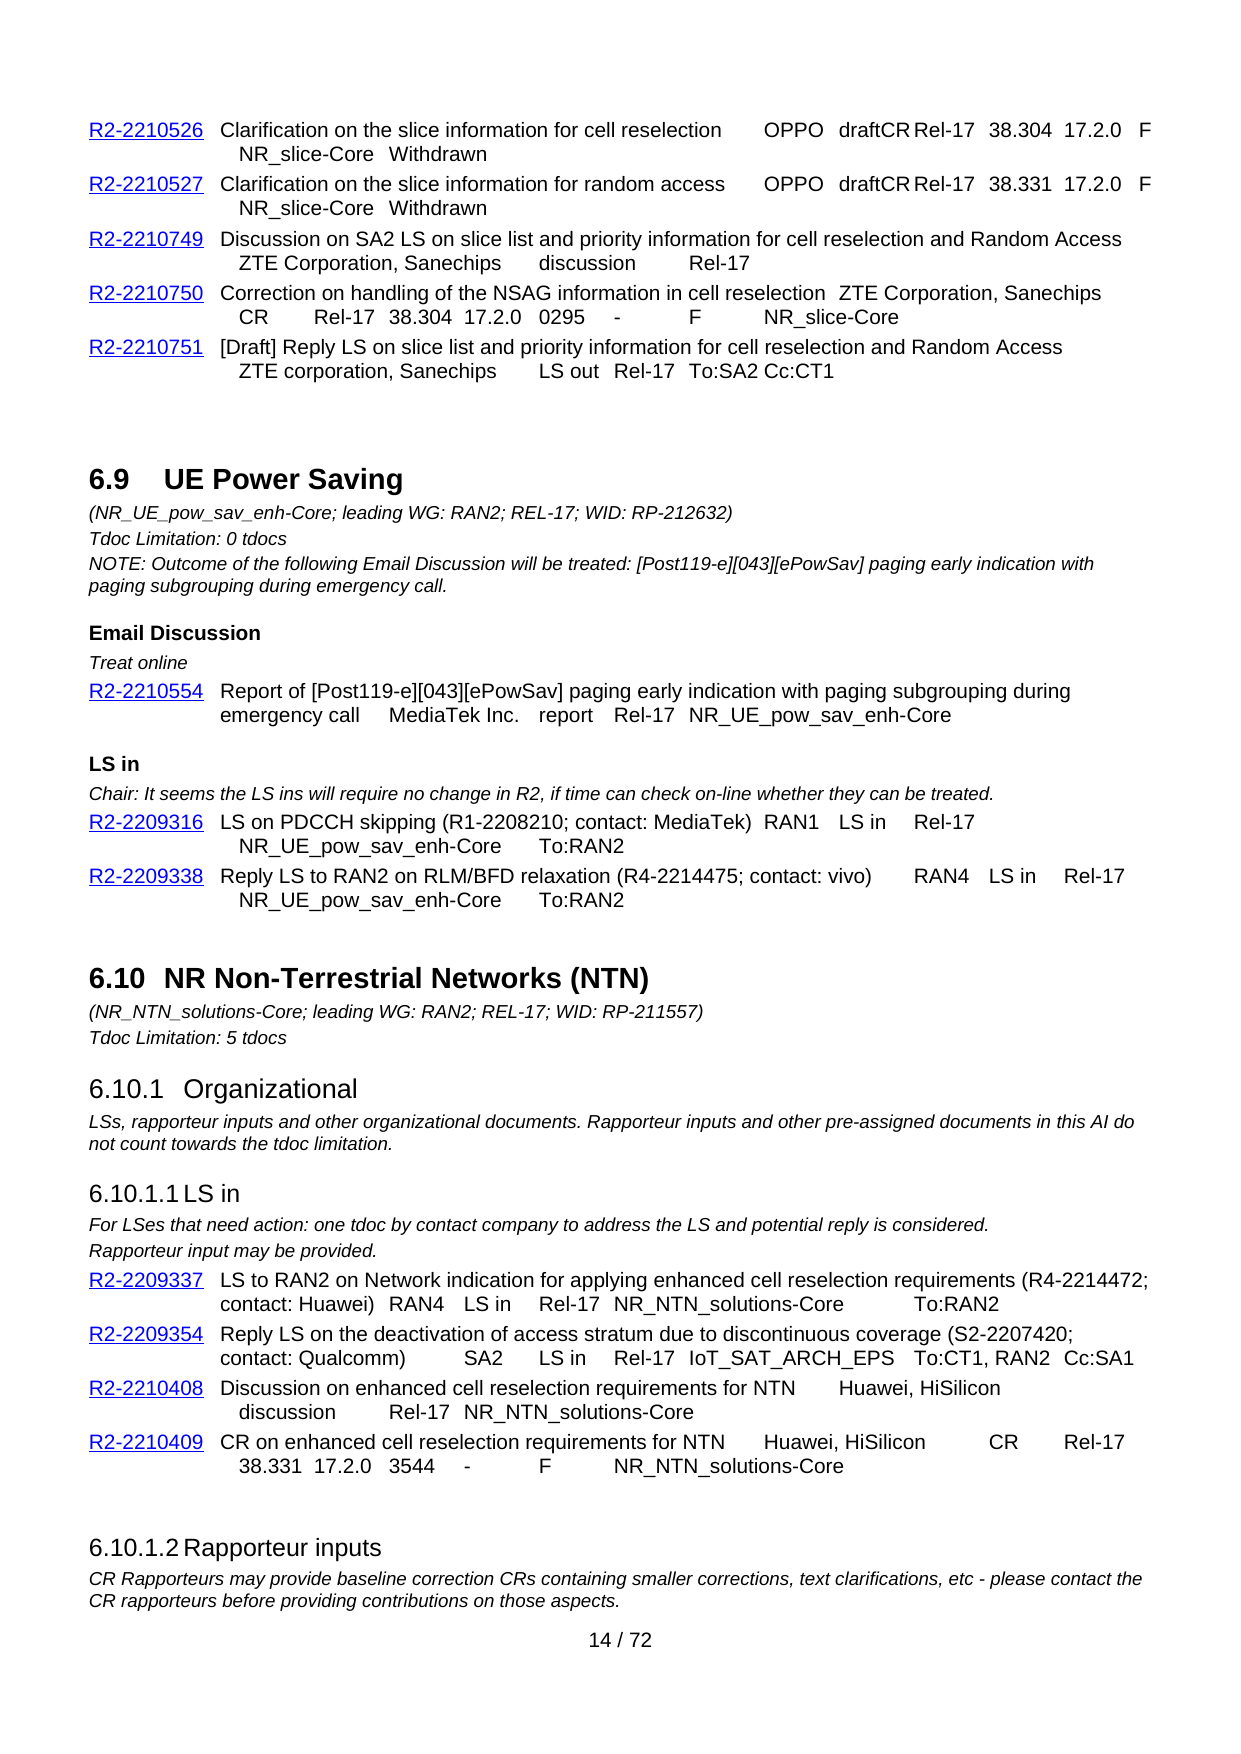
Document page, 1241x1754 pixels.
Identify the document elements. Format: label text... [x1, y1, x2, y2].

text Email Discussion [89, 621, 1152, 645]
text Tdoc Limitation: 5 tdocs [89, 1027, 1152, 1048]
text Rapporteur input may be provided. [89, 1240, 1152, 1261]
subtitle 6.10.1.1 LS in [89, 1179, 1152, 1208]
text Treat online [89, 651, 1152, 673]
title R2-2209337 LS to RAN2 on Network indication for applying enhanced cell reselection requirements (R4-2214472; contact: Huawei) RAN4 LS in Rel-17 NR_NTN_solutions-Core To:RAN2 [89, 1267, 1152, 1315]
title R2-2209338 Reply LS to RAN2 on RLM/BFD relaxation (R4-2214475; contact: vivo) RAN4 LS in Rel-17 NR_UE_pow_sav_enh-Core To:RAN2 [89, 864, 1152, 912]
title R2-2210554 Report of [Post119-e][043][ePowSav] paging early indication with paging subgrouping during emergency call MediaTek Inc. report Rel-17 NR_UE_pow_sav_enh-Core [89, 679, 1152, 727]
text NOTE: Outcome of the following Email Discussion will be treated: [Post119-e][043][ePowSav] paging early indication with paging subgrouping during emergency call. [89, 553, 1152, 596]
title R2-2209354 Reply LS on the deactivation of access stratum due to discontinuous coverage (S2-2207420; contact: Qualcomm) SA2 LS in Rel-17 IoT_SAT_ARCH_EPS To:CT1, RAN2 Cc:SA1 [89, 1322, 1152, 1369]
text CR Rapporteurs may provide baseline correction CRs containing smaller corrections, text clarifications, etc - please contact the CR rapporteurs before providing contributions on those aspects. [89, 1568, 1152, 1611]
text Chair: It seems the LS ins will require no change in R2, if time can check on-line whether they can be treated. [89, 782, 1152, 804]
text LSs, rapporteur inputs and other organizational documents. Rapporteur inputs and other pre-assigned documents in this AI do not count towards the tdoc limitation. [89, 1111, 1152, 1154]
title R2-2210527 Clarification on the slice information for random access OPPO draftCR Rel-17 38.331 17.2.0 F NR_slice-Core Withdrawn [89, 172, 1152, 220]
title R2-2209316 LS on PDCCH skipping (R1-2208210; contact: MediaTek) RAN1 LS in Rel-17 NR_UE_pow_sav_enh-Core To:RAN2 [89, 810, 1152, 858]
text (NR_UE_pow_sav_enh-Core; leading WG: RAN2; REL-17; WID: RP-212632) [89, 502, 1152, 523]
subtitle 6.10 NR Non-Terrestrial Networks (NTN) [89, 961, 1152, 995]
title R2-2210751 [Draft] Reply LS on slice list and priority information for cell reselection and Random Access ZTE corporation, Sanechips LS out Rel-17 To:SA2 Cc:CT1 [89, 335, 1152, 383]
subtitle 6.9 UE Power Saving [89, 462, 1152, 495]
title R2-2210526 Clarification on the slice information for cell reselection OPPO draftCR Rel-17 38.304 17.2.0 F NR_slice-Core Withdrawn [89, 118, 1152, 166]
title R2-2210749 Discussion on SA2 LS on slice list and priority information for cell reselection and Random Access ZTE Corporation, Sanechips discussion Rel-17 [89, 226, 1152, 274]
title R2-2210750 Correction on handling of the NSAG information in cell reselection ZTE Corporation, Sanechips CR Rel-17 38.304 17.2.0 0295 - F NR_slice-Core [89, 281, 1152, 328]
text For LSes that need action: one tdoc by contact company to address the LS and potential reply is considered. [89, 1214, 1152, 1236]
subtitle 6.10.1 Organizational [89, 1073, 1152, 1104]
title R2-2210408 Discussion on enhanced cell reselection requirements for NTN Huawei, HiSilicon discussion Rel-17 NR_NTN_solutions-Core [89, 1376, 1152, 1424]
text (NR_NTN_solutions-Core; leading WG: RAN2; REL-17; WID: RP-211557) [89, 1001, 1152, 1023]
text LS in [89, 752, 1152, 776]
subtitle 6.10.1.2 Rapporteur inputs [89, 1533, 1152, 1562]
text Tdoc Limitation: 0 tdocs [89, 527, 1152, 549]
title R2-2210409 CR on enhanced cell reselection requirements for NTN Huawei, HiSilicon CR Rel-17 38.331 17.2.0 3544 - F NR_NTN_solutions-Core [89, 1430, 1152, 1478]
